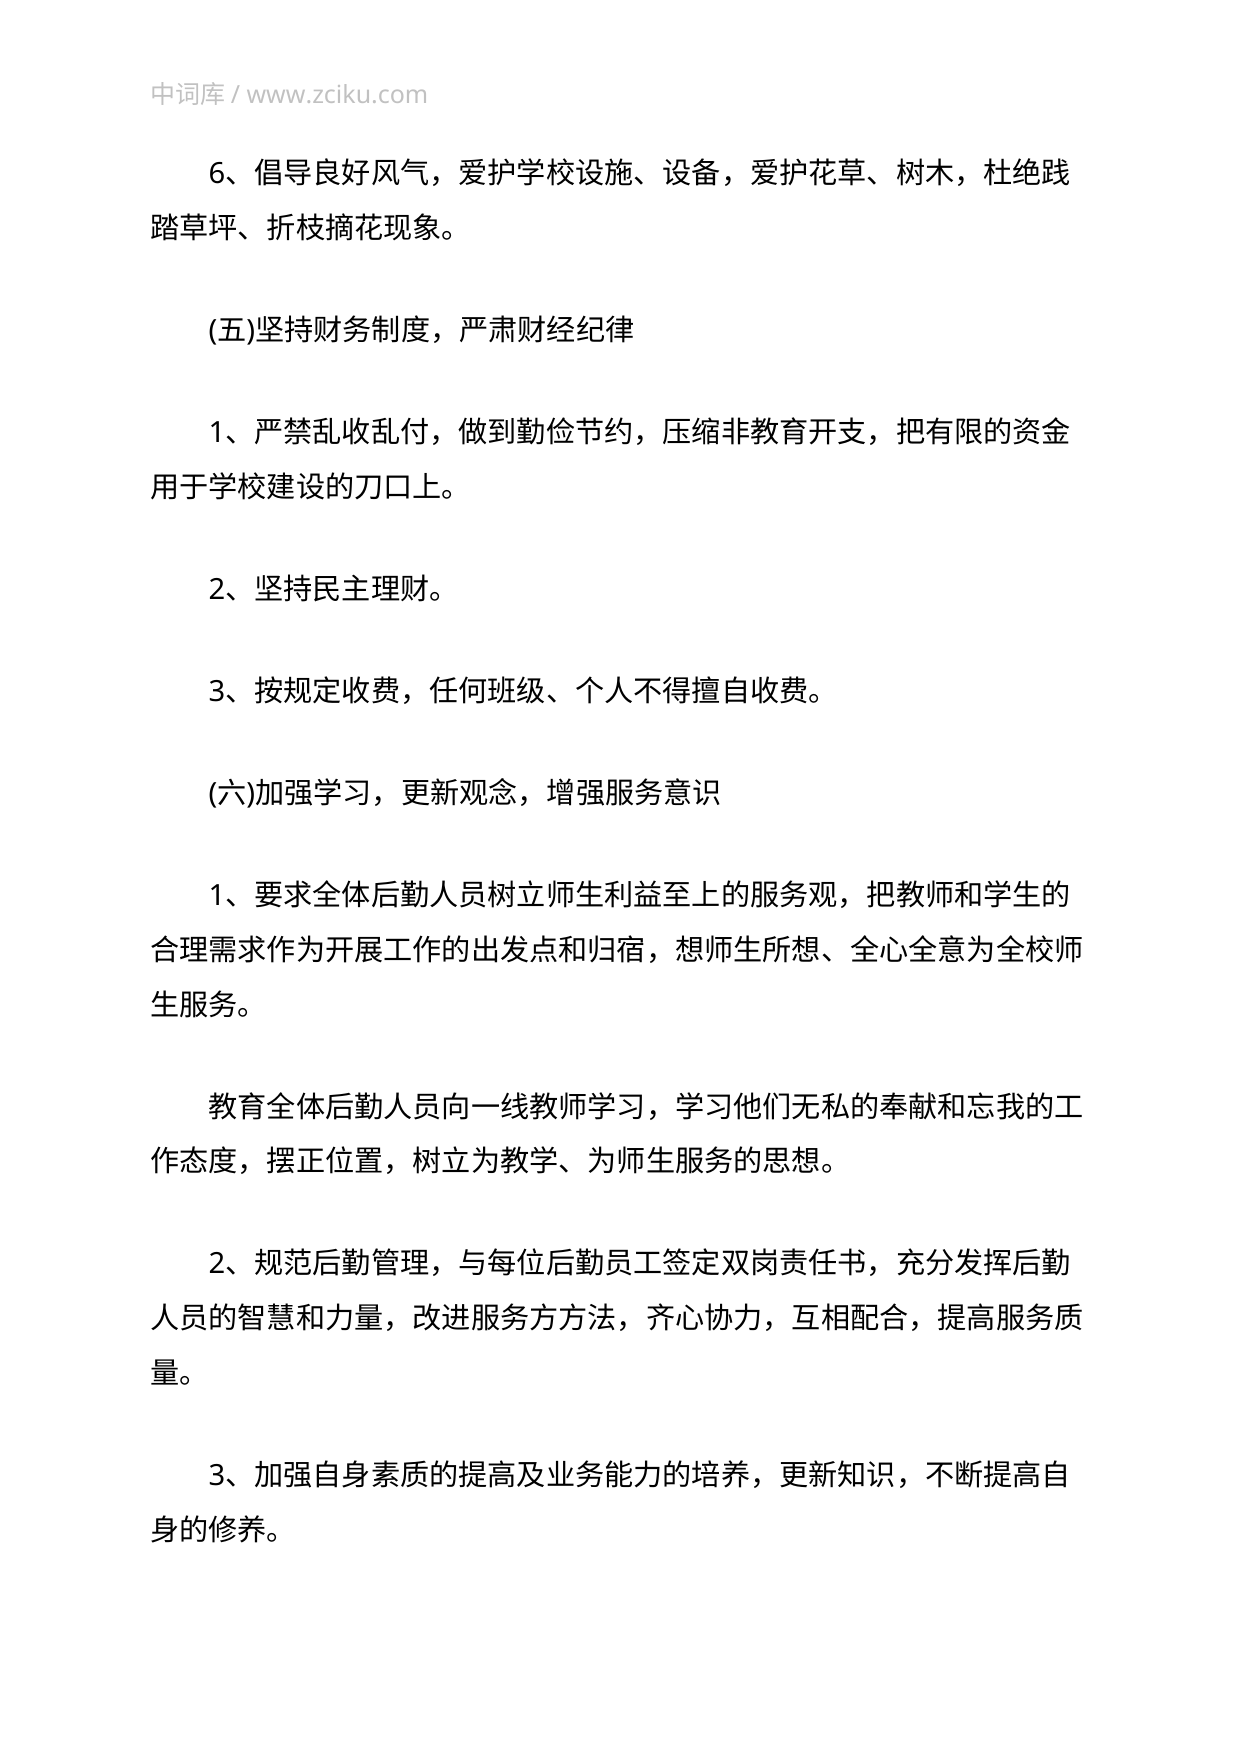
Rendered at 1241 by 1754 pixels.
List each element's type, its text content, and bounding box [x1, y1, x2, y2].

text (五)坚持财务制度，严肃财经纪律 [150, 307, 1090, 349]
text 教育全体后勤人员向一线教师学习，学习他们无私的奉献和忘我的工作态度，摆正位置，树立为教学、为师生服务的思想。 [150, 1083, 1090, 1180]
text 2、规范后勤管理，与每位后勤员工签定双岗责任书，充分发挥后勤人员的智慧和力量，改进服务方方法，齐心协力，互相配合，提高服务质量。 [150, 1240, 1090, 1392]
text 2、坚持民主理财。 [150, 566, 1090, 608]
text 1、严禁乱收乱付，做到勤俭节约，压缩非教育开支，把有限的资金用于学校建设的刀口上。 [150, 409, 1090, 506]
text 1、要求全体后勤人员树立师生利益至上的服务观，把教师和学生的合理需求作为开展工作的出发点和归宿，想师生所想、全心全意为全校师生服务。 [150, 871, 1090, 1024]
text (六)加强学习，更新观念，增强服务意识 [150, 769, 1090, 812]
text 3、加强自身素质的提高及业务能力的培养，更新知识，不断提高自身的修养。 [150, 1451, 1090, 1549]
text 6、倡导良好风气，爱护学校设施、设备，爱护花草、树木，杜绝践踏草坪、折枝摘花现象。 [150, 150, 1090, 247]
text 3、按规定收费，任何班级、个人不得擅自收费。 [150, 667, 1090, 710]
